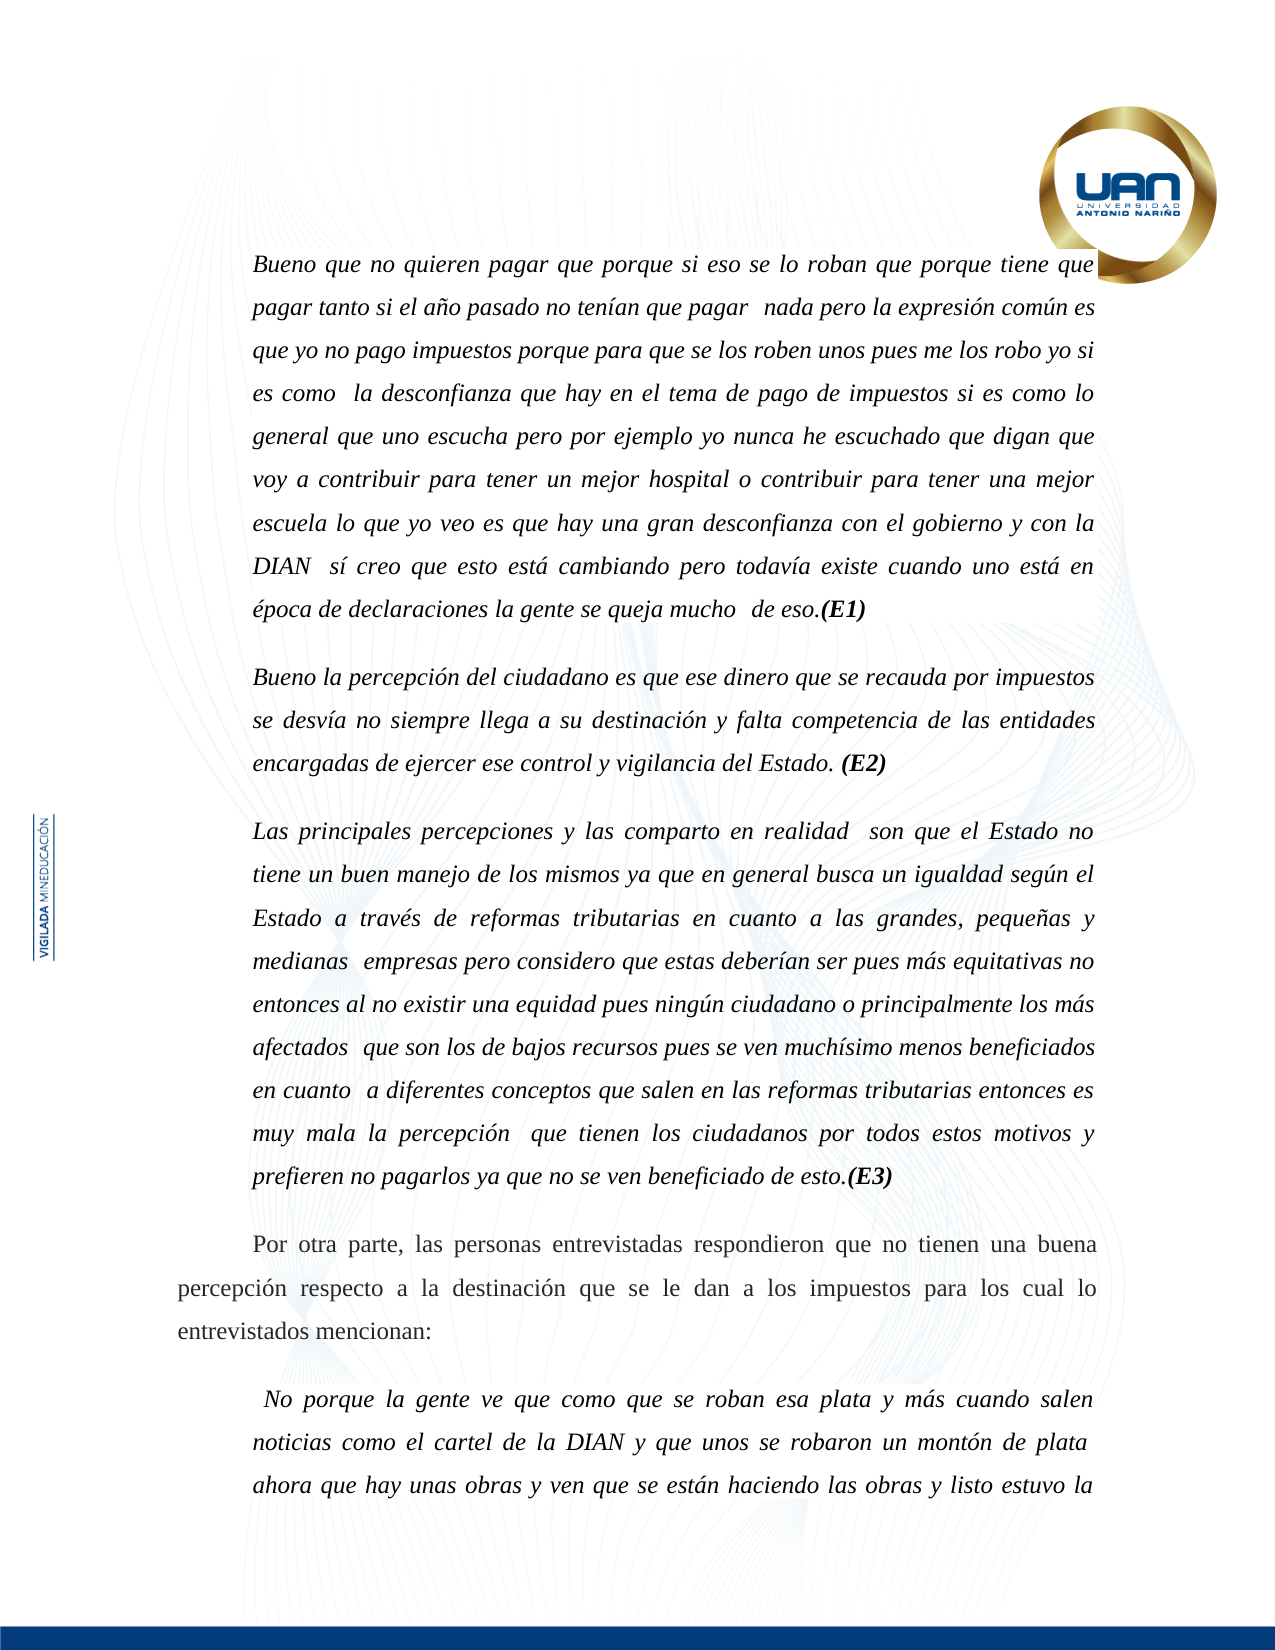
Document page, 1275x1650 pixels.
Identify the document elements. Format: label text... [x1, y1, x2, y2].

text Por otra parte, las personas entrevistadas respondieron que no tienen una buena percepción respecto a la destinación que se le dan a los impuestos para los cual lo entrevistados mencionan: [177, 1229, 1098, 1344]
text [252, 1384, 1098, 1499]
picture [0, 50, 1275, 1650]
text Las principales percepciones y las comparto en realidad son que el Estado no tiene un buen manejo de los mismos ya que en general busca un igualdad según el Estado a través de reformas tributarias en cuanto a las grandes, pequeñas y medianas empresas pero considero que estas deberían ser pues más equitativas no entonces al no existir una equidad pues ningún ciudadano o principalmente los más afectados que son los de bajos recursos pues se ven muchísimo menos beneficiados en cuanto a diferentes conceptos que salen en las reformas tributarias entonces es muy mala la percepción que tienen los ciudadanos por todos estos motivos y prefieren no pagarlos ya que no se ven beneficiado de esto.(E3) [252, 816, 1098, 1190]
text Bueno la percepción del ciudadano es que ese dinero que se recauda por impuestos se desvía no siempre llega a su destinación y falta competencia de las entidades encargadas de ejercer ese control y vigilancia del Estado. (E2) [252, 662, 1098, 777]
text Bueno que no quieren pagar que porque si eso se lo roban que porque tiene que pagar tanto si el año pasado no tenían que pagar nada pero la expresión común es que yo no pago impuestos porque para que se los roben unos pues me los robo yo si es como la desconfianza que hay en el tema de pago de impuestos si es como lo general que uno escucha pero por ejemplo yo nunca he escuchado que digan que voy a contribuir para tener un mejor hospital o contribuir para tener una mejor escuela lo que yo veo es que hay una gran desconfianza con el gobierno y con la DIAN sí creo que esto está cambiando pero todavía existe cuando uno está en época de declaraciones la gente se queja mucho de eso.(E1) [252, 249, 1098, 623]
